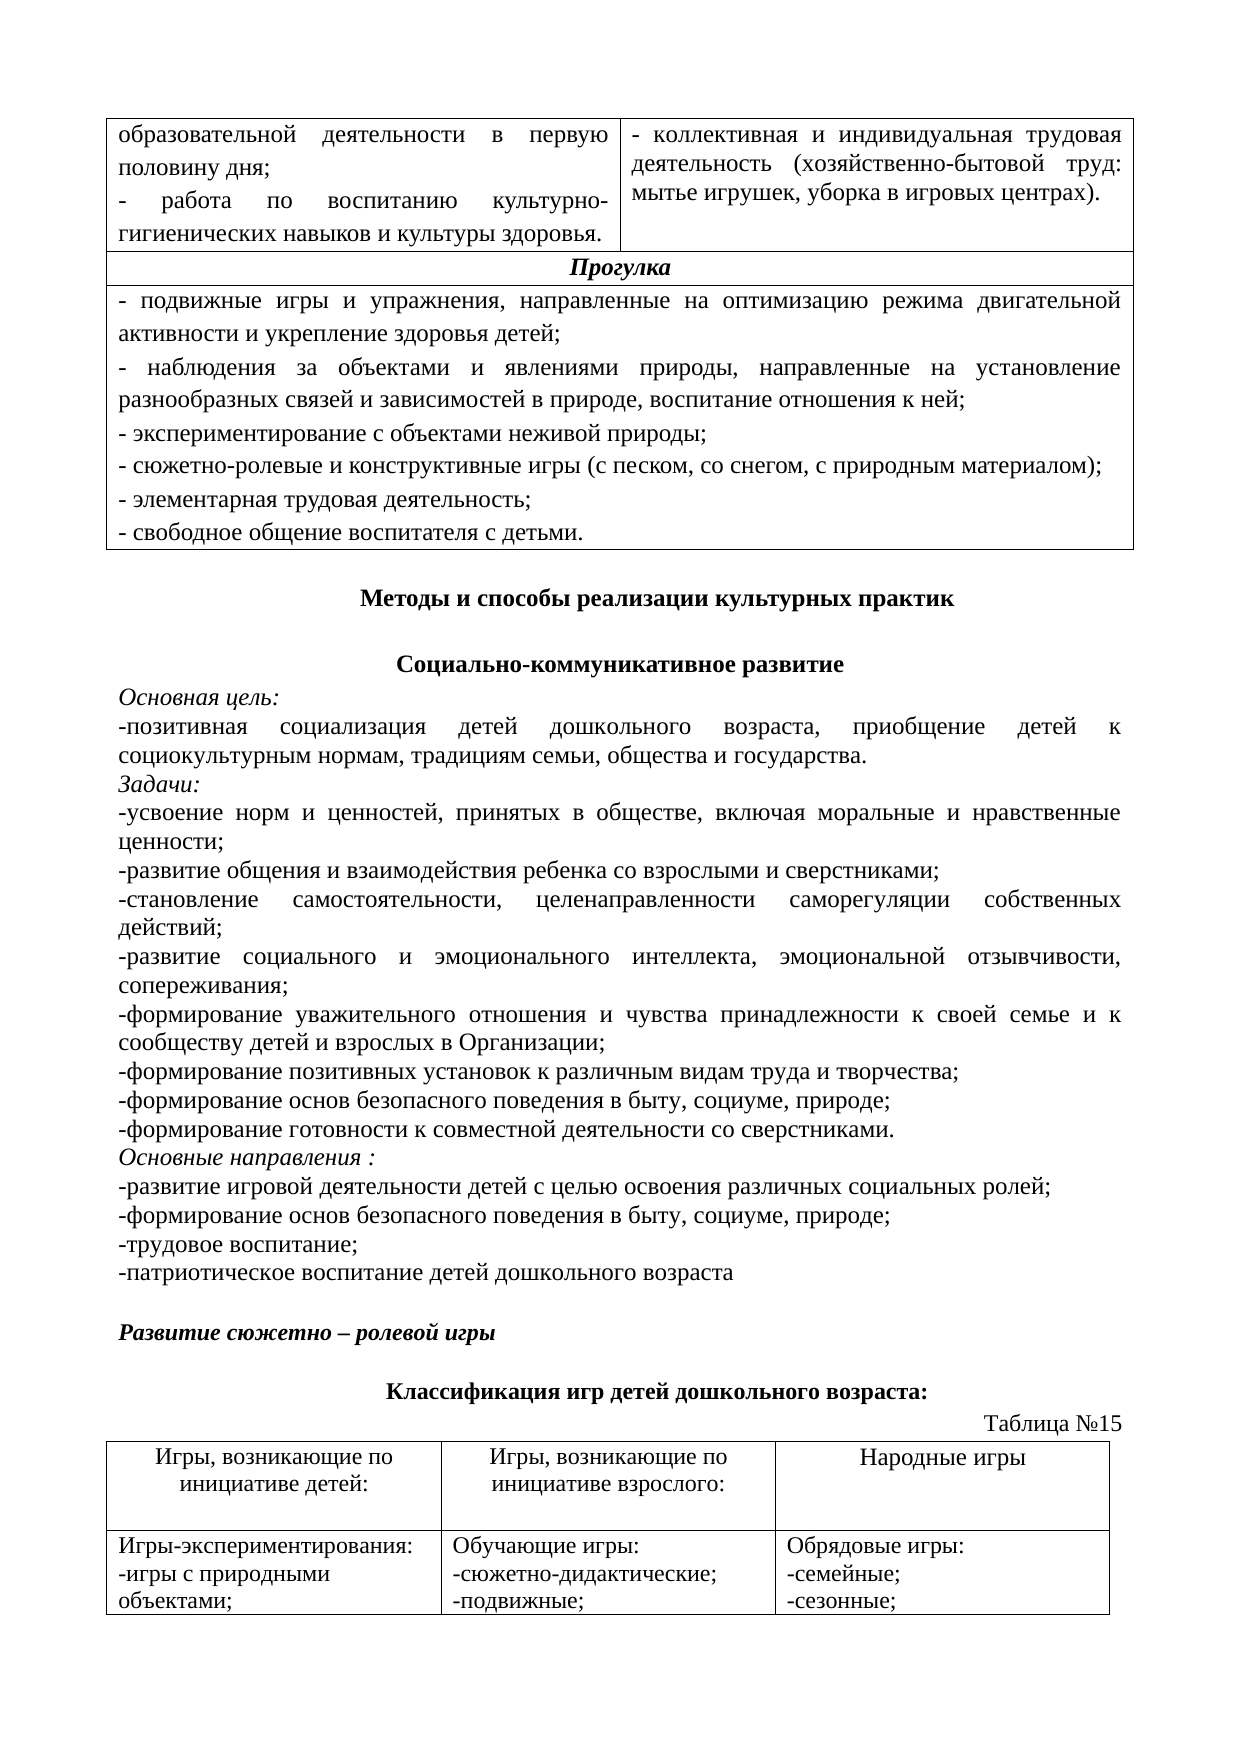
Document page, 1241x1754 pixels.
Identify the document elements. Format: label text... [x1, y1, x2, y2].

text Социально-коммуникативное развитие [118, 649, 1122, 678]
text Классификация игр детей дошкольного возраста: [118, 1377, 1122, 1405]
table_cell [107, 119, 620, 251]
table_cell Прогулка [107, 252, 1133, 284]
text Методы и способы реализации культурных практик [118, 583, 1122, 612]
text Основные направления : [118, 1142, 1122, 1171]
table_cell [621, 119, 1133, 251]
text -формирование основ безопасного поведения в быту, социуме, природе; [118, 1085, 1122, 1114]
text -формирование позитивных установок к различным видам труда и творчества; [118, 1056, 1122, 1085]
text Развитие сюжетно – ролевой игры [118, 1318, 1122, 1346]
text -формирование уважительного отношения и чувства принадлежности к своей семье и к сообществу детей и взрослых в Организации; [118, 999, 1122, 1056]
text -становление самостоятельности, целенаправленности саморегуляции собственных действий; [118, 884, 1122, 941]
table_header Игры, возникающие по инициативе детей: [107, 1442, 441, 1530]
text -патриотическое воспитание детей дошкольного возраста [118, 1257, 1122, 1286]
text Таблица №15 [118, 1409, 1122, 1437]
table_cell - подвижные игры и упражнения, направленные на оптимизацию режима двигательной активности и укрепление здоровья детей; - наблюдения за объектами и явлениями природы, направленные на установление разнообразных связей и зависимостей в природе, воспитание отношения к ней; - экспериментирование с объектами неживой природы; - сюжетно-ролевые и конструктивные игры (с песком, со снегом, с природным материалом); - элементарная трудовая деятельность; - свободное общение воспитателя с детьми. [107, 286, 1133, 549]
text -развитие игровой деятельности детей с целью освоения различных социальных ролей; [118, 1171, 1122, 1200]
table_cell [107, 1531, 441, 1614]
text Задачи: [118, 769, 1122, 797]
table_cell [442, 1531, 775, 1614]
text -формирование готовности к совместной деятельности со сверстниками. [118, 1114, 1122, 1142]
text -развитие социального и эмоционального интеллекта, эмоциональной отзывчивости, сопереживания; [118, 941, 1122, 999]
text Основная цель: [118, 682, 1122, 711]
text -формирование основ безопасного поведения в быту, социуме, природе; [118, 1200, 1122, 1229]
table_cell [776, 1531, 1109, 1614]
text -трудовое воспитание; [118, 1229, 1122, 1257]
text -развитие общения и взаимодействия ребенка со взрослыми и сверстниками; [118, 855, 1122, 884]
text -усвоение норм и ценностей, принятых в обществе, включая моральные и нравственные ценности; [118, 797, 1122, 855]
table_header Народные игры [776, 1442, 1109, 1530]
text -позитивная социализация детей дошкольного возраста, приобщение детей к социокультурным нормам, традициям семьи, общества и государства. [118, 711, 1122, 769]
table_header Игры, возникающие по инициативе взрослого: [442, 1442, 775, 1530]
